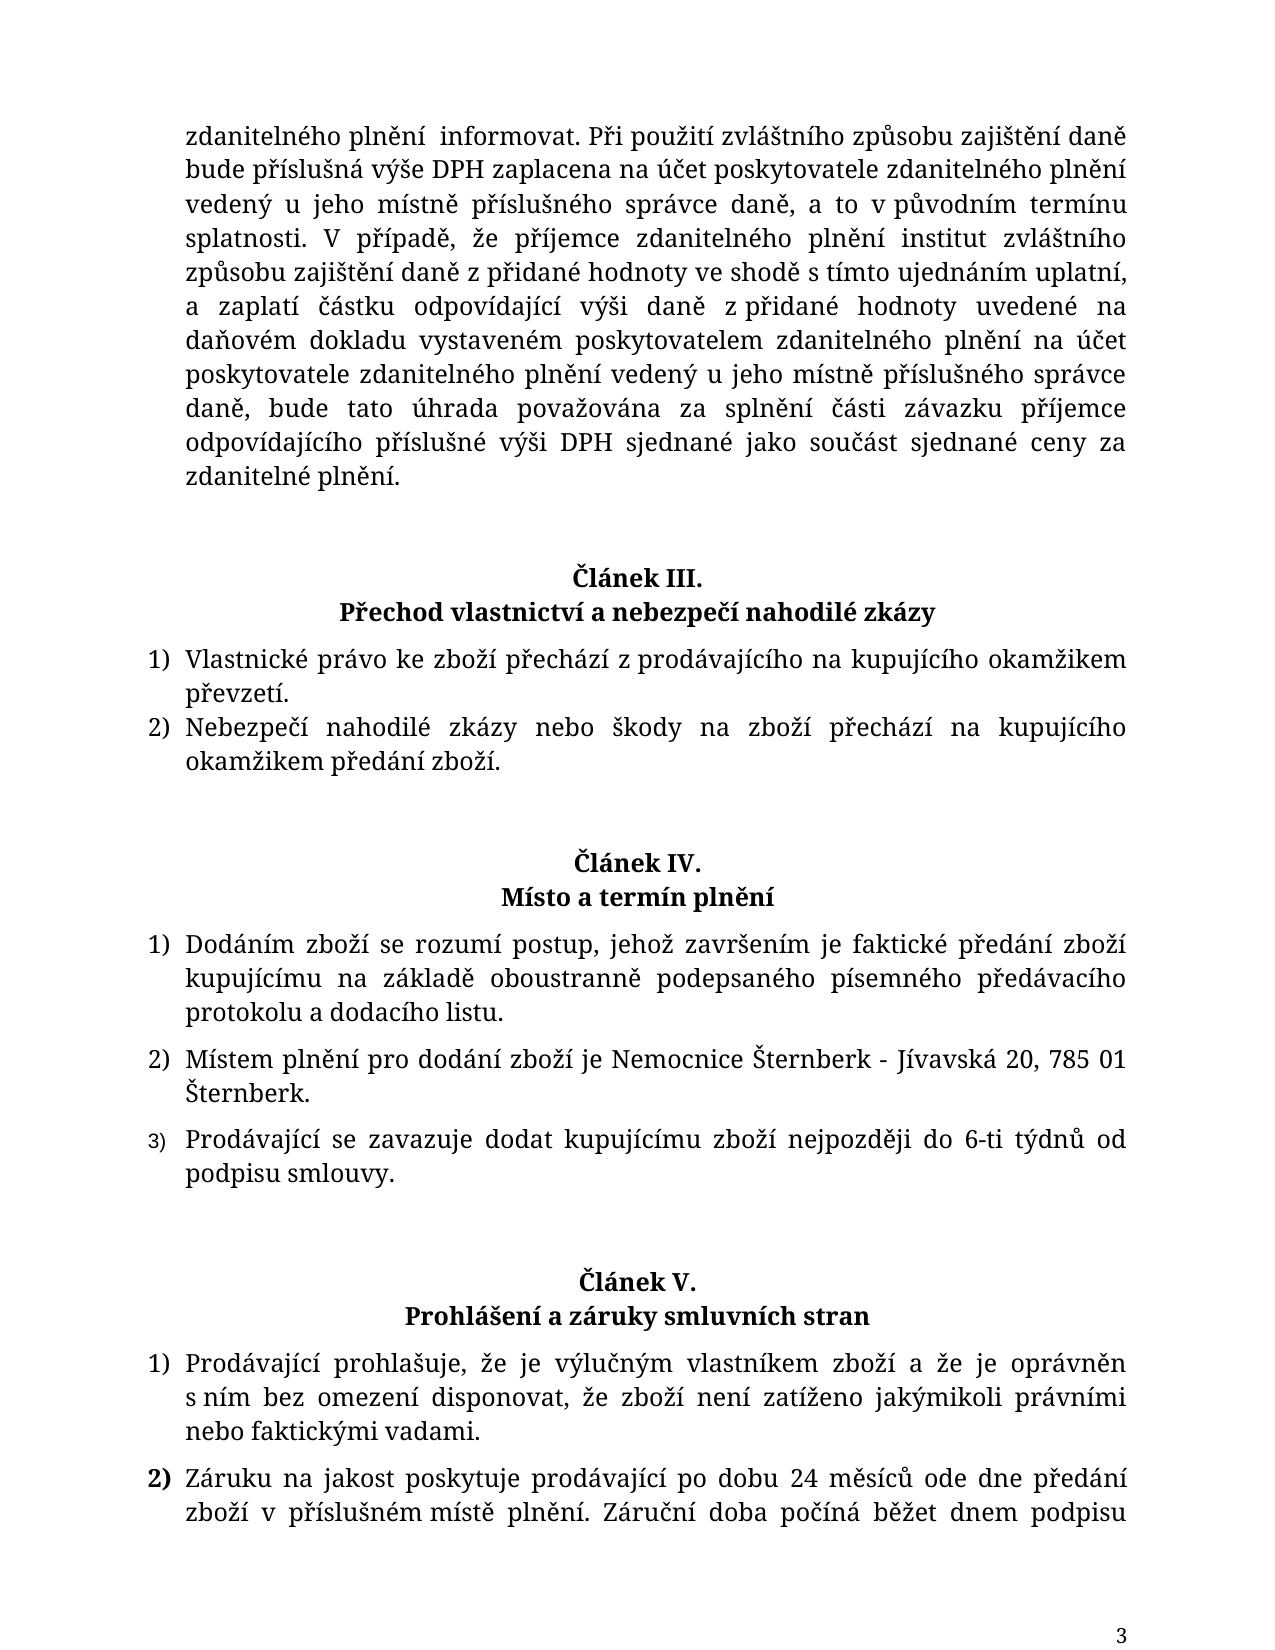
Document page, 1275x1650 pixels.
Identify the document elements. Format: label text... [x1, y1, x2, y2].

list Nebezpečí nahodilé zkázy nebo škody na zboží přechází na kupujícího okamžikem předání zboží. [148, 710, 1127, 778]
text Prohlášení a záruky smluvních stran [148, 1299, 1127, 1333]
subtitle Článek III. [148, 561, 1127, 595]
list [148, 118, 1127, 493]
list Vlastnické právo ke zboží přechází z prodávajícího na kupujícího okamžikem převzetí. [148, 642, 1127, 710]
text Místo a termín plnění [148, 880, 1127, 914]
list Prodávající prohlašuje, že je výlučným vlastníkem zboží a že je oprávněn s ním bez omezení disponovat, že zboží není zatíženo jakýmikoli právními nebo faktickými vadami. [148, 1346, 1127, 1448]
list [148, 1460, 1127, 1528]
list Místem plnění pro dodání zboží je Nemocnice Šternberk - Jívavská 20, 785 01 Šternberk. [148, 1041, 1127, 1109]
text Článek V. [148, 1265, 1127, 1299]
list Dodáním zboží se rozumí postup, jehož završením je faktické předání zboží kupujícímu na základě oboustranně podepsaného písemného předávacího protokolu a dodacího listu. [148, 927, 1127, 1029]
text Přechod vlastnictví a nebezpečí nahodilé zkázy [148, 595, 1127, 629]
list Prodávající se zavazuje dodat kupujícímu zboží nejpozději do 6-ti týdnů od podpisu smlouvy. [148, 1122, 1127, 1190]
text Článek IV. [148, 846, 1127, 880]
